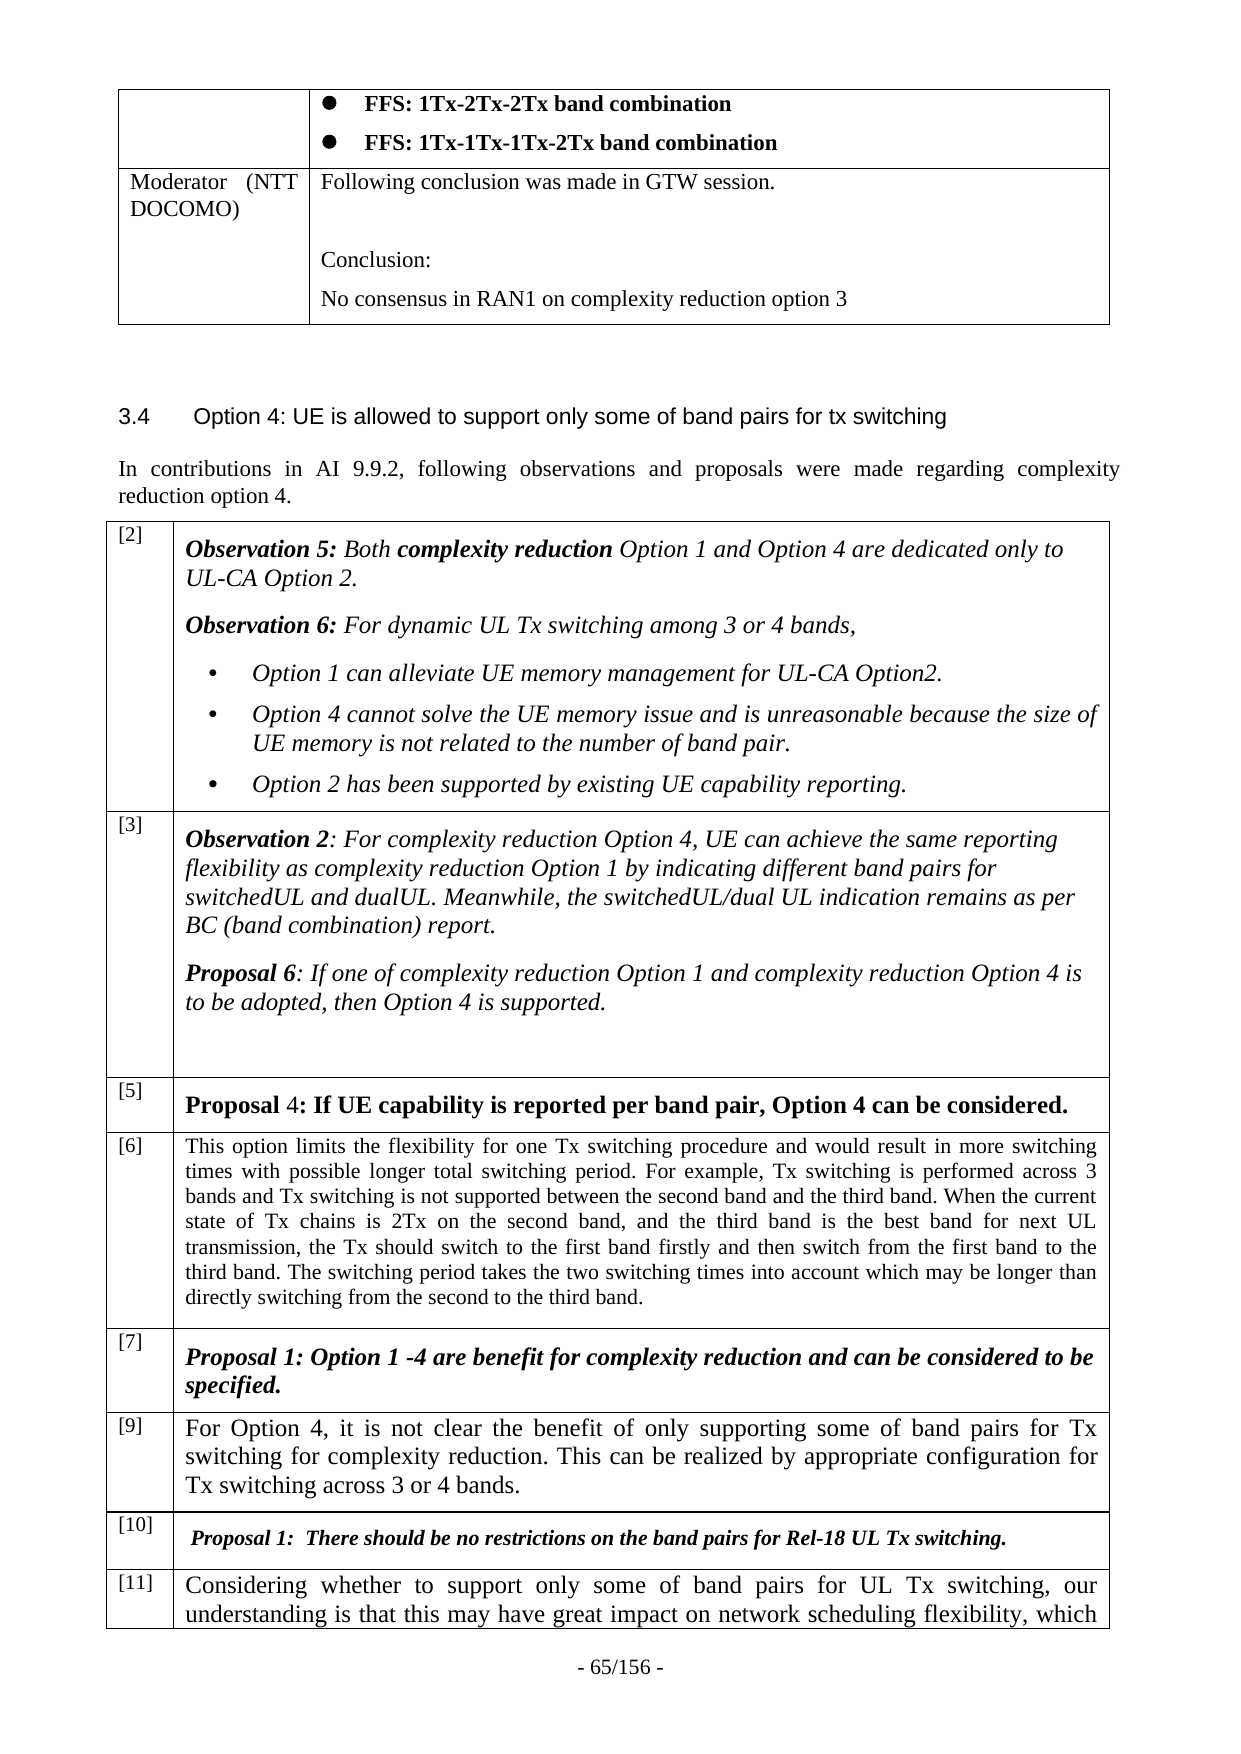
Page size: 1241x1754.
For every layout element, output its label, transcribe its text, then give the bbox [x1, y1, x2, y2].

table_cell [6] [107, 1133, 173, 1328]
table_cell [119, 90, 309, 167]
table_cell Observation 2: For complexity reduction Option 4, UE can achieve the same reporting flexibility as complexity reduction Option 1 by indicating different band pairs for switchedUL and dualUL. Meanwhile, the switchedUL/dual UL indication remains as per BC (band combination) report. Proposal 6: If one of complexity reduction Option 1 and complexity reduction Option 4 is to be adopted, then Option 4 is supported. [174, 812, 1109, 1077]
table_cell For Option 4, it is not clear the benefit of only supporting some of band pairs for Tx switching for complexity reduction. This can be realized by appropriate configuration for Tx switching across 3 or 4 bands. [174, 1413, 1109, 1511]
table_cell This option limits the flexibility for one Tx switching procedure and would result in more switching times with possible longer total switching period. For example, Tx switching is performed across 3 bands and Tx switching is not supported between the second band and the third band. When the current state of Tx chains is 2Tx on the second band, and the third band is the best band for next UL transmission, the Tx should switch to the first band firstly and then switch from the first band to the third band. The switching period takes the two switching times into account which may be longer than directly switching from the second to the third band. [174, 1133, 1109, 1328]
table_cell [9] [107, 1413, 173, 1511]
table_header Observation 5: Both complexity reduction Option 1 and Option 4 are dedicated only to UL-CA Option 2. Observation 6: For dynamic UL Tx switching among 3 or 4 bands, Option 1 can alleviate UE memory management for UL-CA Option2. Option 4 cannot solve the UE memory issue and is unreasonable because the size of UE memory is not related to the number of band pair. Option 2 has been supported by existing UE capability reporting. [174, 522, 1109, 811]
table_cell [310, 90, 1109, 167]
table_cell Proposal 1: Option 1 -4 are benefit for complexity reduction and can be considered to be specified. [174, 1329, 1109, 1412]
table_cell [5] [107, 1078, 173, 1132]
subtitle 3.4 Option 4: UE is allowed to support only some of band pairs for tx switching [118, 403, 1122, 429]
table_cell [11] [107, 1570, 173, 1627]
table_header [2] [107, 522, 173, 811]
table_cell [3] [107, 812, 173, 1077]
table_cell Moderator (NTT DOCOMO) [119, 169, 309, 324]
text In contributions in AI 9.9.2, following observations and proposals were made regarding complexity reduction option 4. [118, 455, 1122, 508]
table_cell Following conclusion was made in GTW session. Conclusion: No consensus in RAN1 on complexity reduction option 3 [310, 169, 1109, 324]
table_cell [10] [107, 1513, 173, 1569]
table_cell [7] [107, 1329, 173, 1412]
table_cell Proposal 1: There should be no restrictions on the band pairs for Rel-18 UL Tx switching. [174, 1513, 1109, 1569]
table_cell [174, 1570, 1109, 1627]
